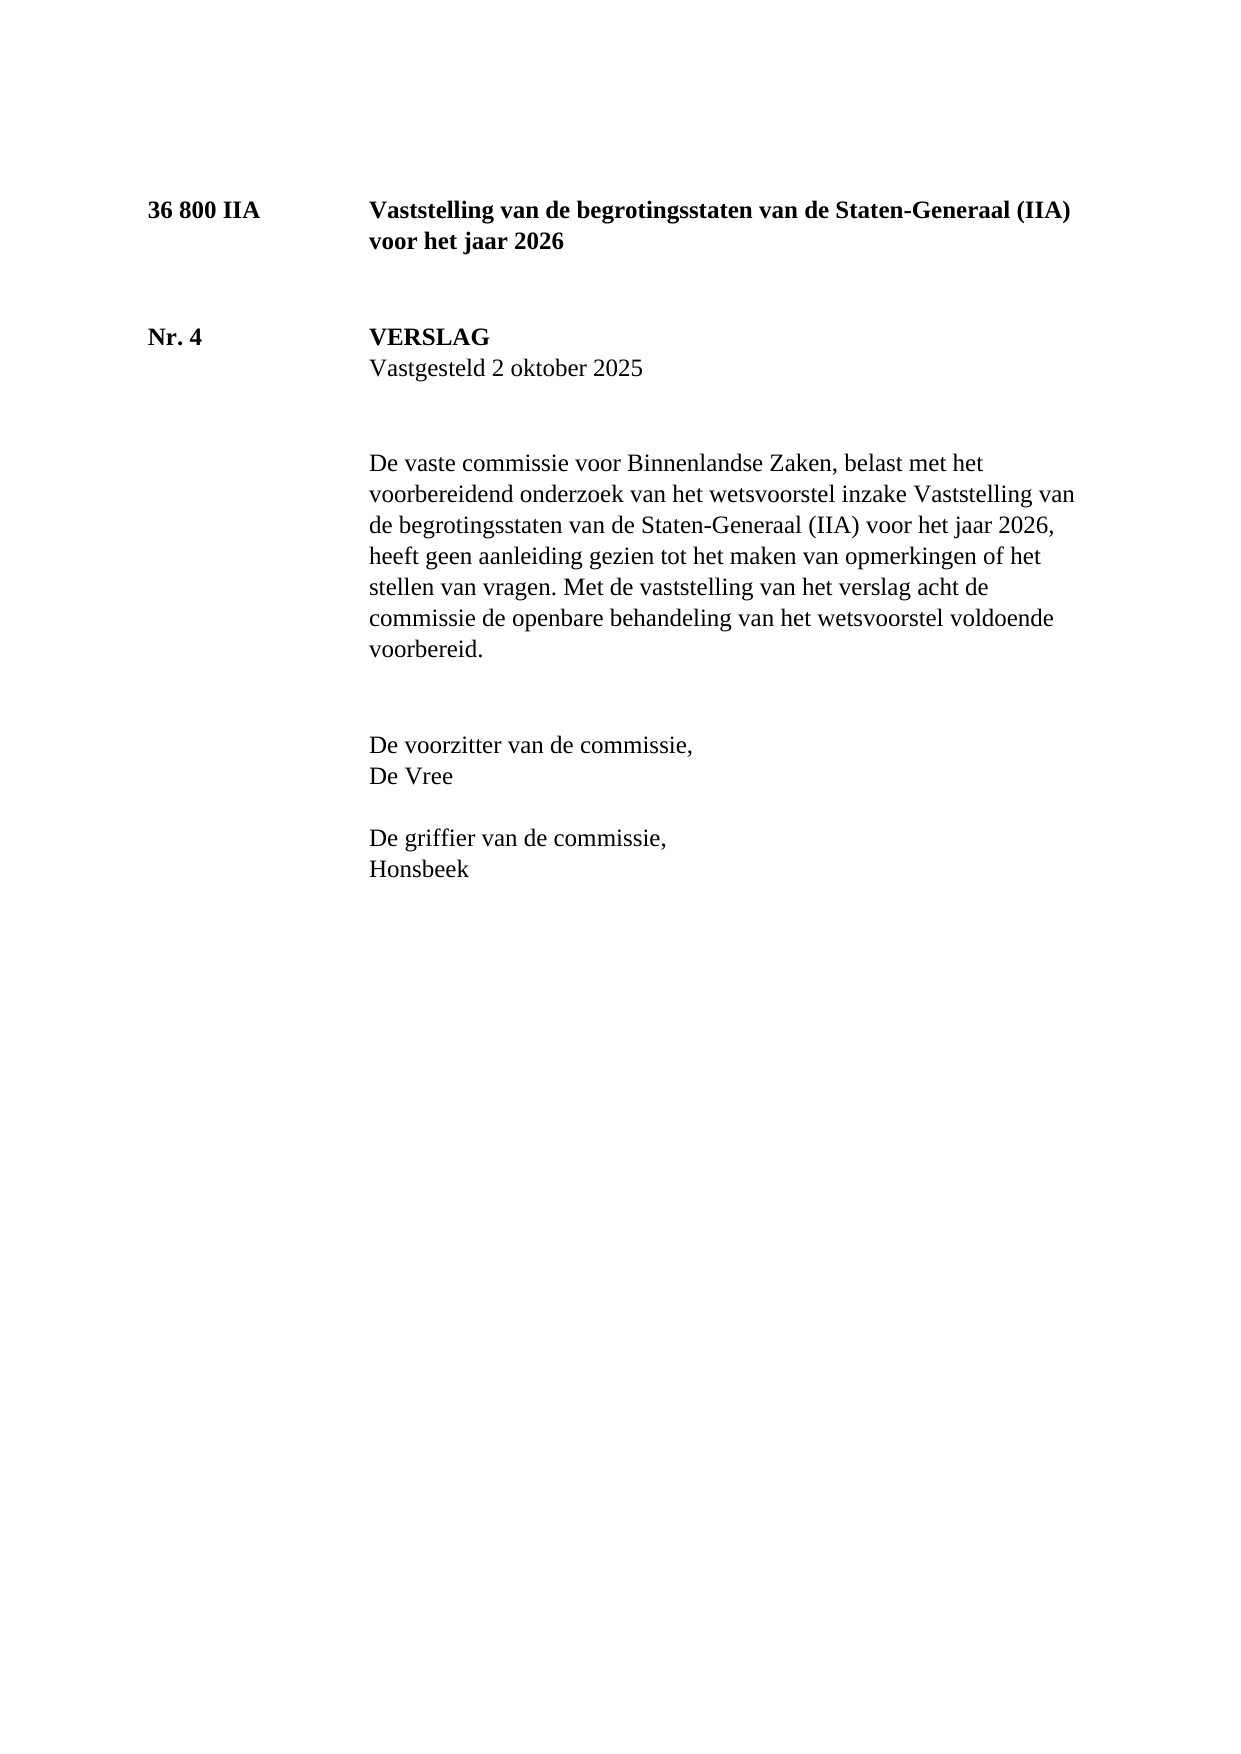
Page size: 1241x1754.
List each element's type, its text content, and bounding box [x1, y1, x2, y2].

text De griffier van de commissie, [148, 823, 1093, 852]
text Honsbeek [148, 854, 1093, 883]
text Nr. 4 VERSLAG Vastgesteld 2 oktober 2025 [148, 322, 1093, 382]
text De Vree [148, 761, 1093, 790]
text 36 800 IIA Vaststelling van de begrotingsstaten van de Staten-Generaal (IIA) voor het jaar 2026 [148, 195, 1093, 255]
text De voorzitter van de commissie, [148, 730, 1093, 759]
text De vaste commissie voor Binnenlandse Zaken, belast met het voorbereidend onderzoek van het wetsvoorstel inzake Vaststelling van de begrotingsstaten van de Staten-Generaal (IIA) voor het jaar 2026, heeft geen aanleiding gezien tot het maken van opmerkingen of het stellen van vragen. Met de vaststelling van het verslag acht de commissie de openbare behandeling van het wetsvoorstel voldoende voorbereid. [369, 448, 1093, 663]
